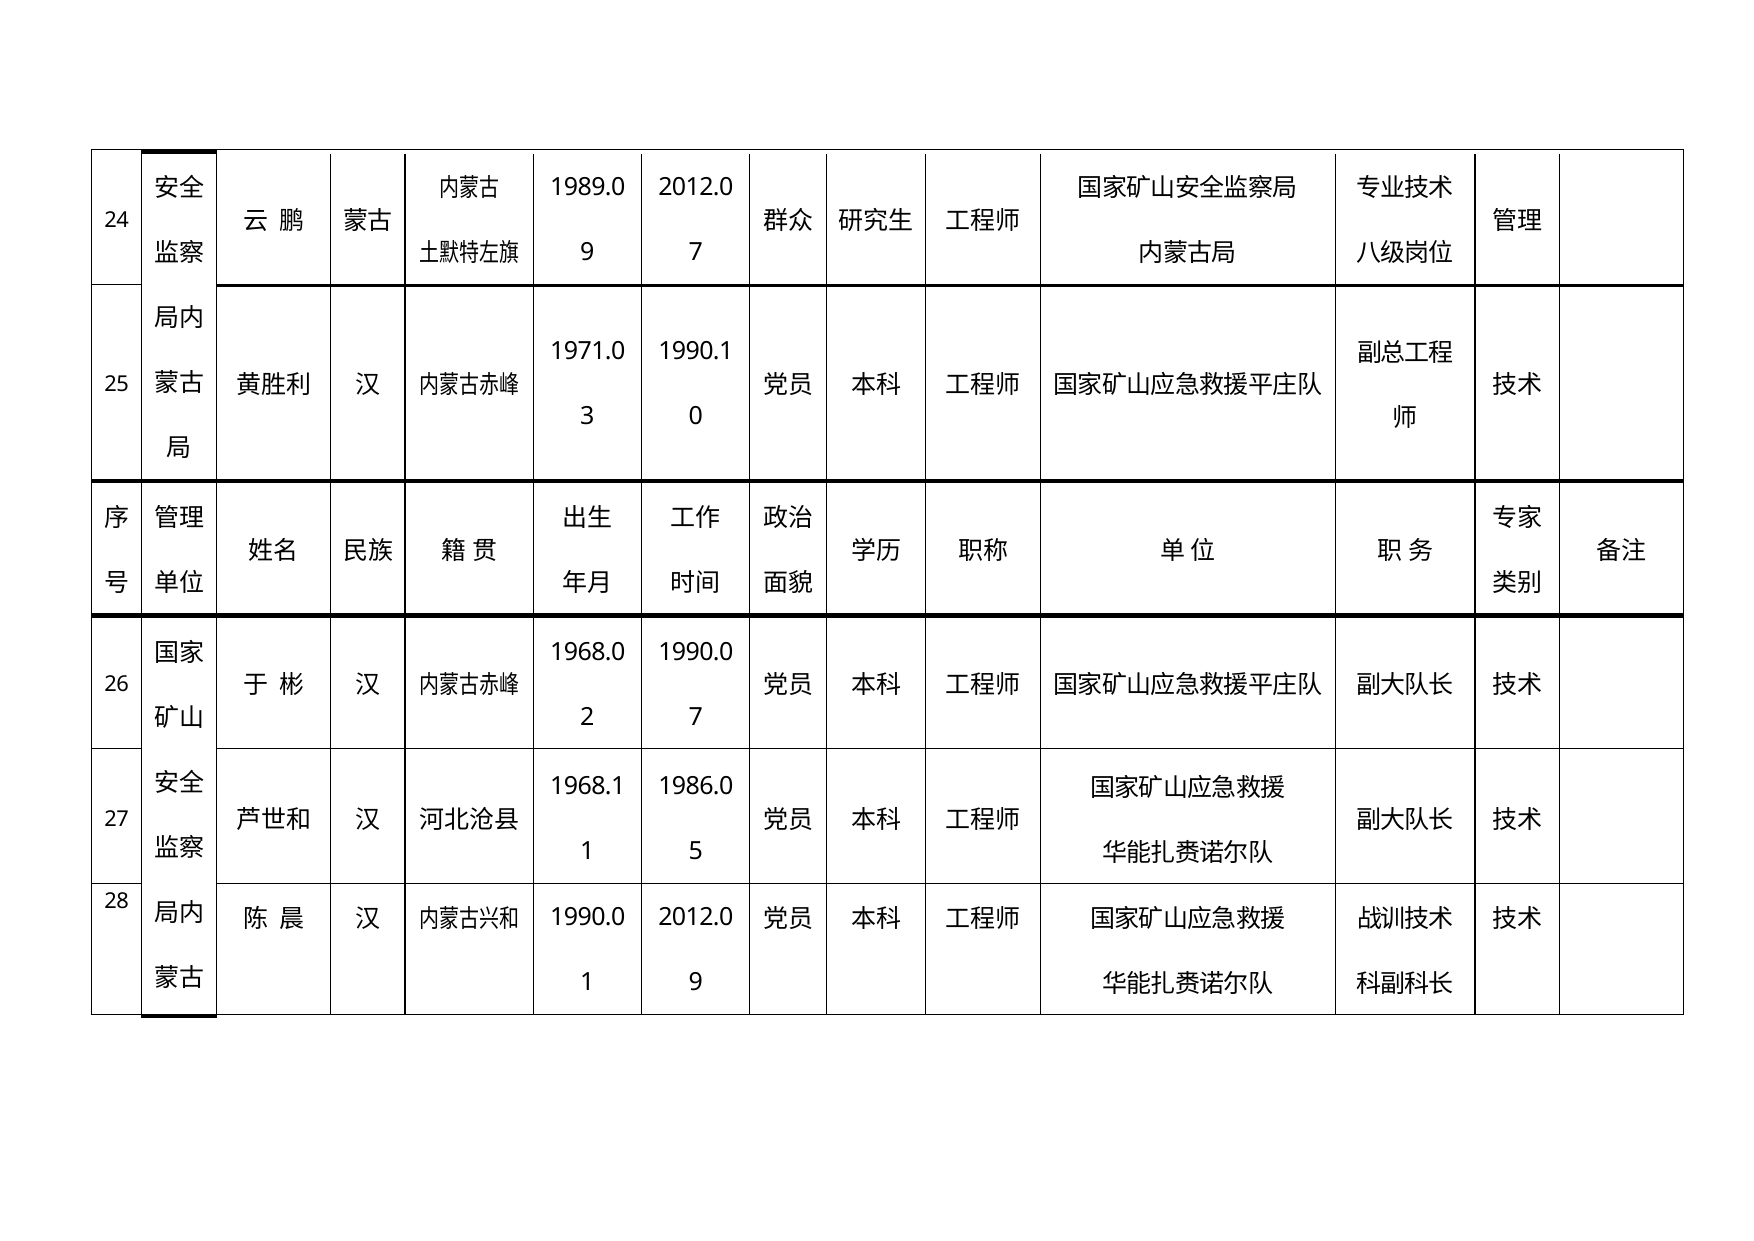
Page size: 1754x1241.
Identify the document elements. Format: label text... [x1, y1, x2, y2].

table_cell 云 鹏 [217, 150, 331, 283]
table_cell 姓名 [217, 483, 330, 613]
table_cell [1560, 749, 1683, 883]
table_cell 学历 [827, 483, 925, 613]
table_cell 芦世和 [217, 749, 330, 883]
table_cell 工程师 [926, 287, 1040, 478]
table_cell 1971.03 [534, 287, 641, 478]
table_cell 汉 [331, 749, 404, 883]
table_cell 副总工程师 [1336, 287, 1474, 478]
table_cell 本科 [827, 618, 925, 748]
table_cell [1560, 287, 1683, 478]
table_cell 27 [92, 749, 141, 883]
table_cell 25 [92, 285, 141, 478]
table_cell 党员 [750, 749, 826, 883]
table_cell 党员 [750, 884, 826, 1014]
table_cell 党员 [750, 287, 826, 478]
table_cell 1968.02 [534, 618, 641, 748]
table_cell 工程师 [925, 150, 1040, 283]
table_cell 出生 年月 [534, 483, 641, 613]
table_cell 研究生 [827, 150, 925, 283]
table_cell 管理 [1475, 150, 1559, 283]
table_cell 2012.09 [642, 884, 749, 1014]
table_cell 专业技术 八级岗位 [1335, 150, 1475, 283]
table_cell 汉 [331, 618, 404, 748]
table_cell 工作 时间 [642, 483, 749, 613]
table_cell 副大队长 [1336, 618, 1474, 748]
table_cell [1560, 618, 1683, 748]
table_cell 国家矿山应急救援平庄队 [1041, 287, 1335, 478]
table_cell 副大队长 [1336, 749, 1474, 883]
table_cell 于 彬 [217, 618, 330, 748]
table_cell 1986.05 [642, 749, 749, 883]
table_cell 本科 [827, 287, 925, 478]
table_cell 1990.07 [642, 618, 749, 748]
table_cell 国家矿山应急救援平庄队 [1041, 618, 1335, 748]
table_cell 籍 贯 [406, 483, 533, 613]
table_cell 内蒙古赤峰 [406, 618, 533, 748]
table_cell 本科 [827, 884, 925, 1014]
table_cell 管理单位 [142, 483, 216, 613]
table_cell 内蒙古兴和 [406, 884, 533, 1014]
table_cell 工程师 [926, 618, 1040, 748]
table_cell 技术 [1476, 884, 1559, 1014]
table_cell 职 务 [1336, 483, 1474, 613]
table_cell 工程师 [926, 749, 1040, 883]
table_cell 国家矿山应急救援 华能扎赉诺尔队 [1041, 884, 1335, 1014]
table_cell 1968.11 [534, 749, 641, 883]
table_cell 政治面貌 [750, 483, 826, 613]
table_cell 序号 [92, 483, 141, 613]
table_cell 国家矿山安全监察局内蒙古局 [142, 618, 216, 1014]
table_cell 1990.01 [534, 884, 641, 1014]
table_cell 本科 [827, 749, 925, 883]
table_cell 国家矿山安全监察局内蒙古局 [142, 154, 216, 478]
table_cell 群众 [750, 150, 827, 283]
table_cell 技术 [1476, 749, 1559, 883]
table_cell 黄胜利 [217, 287, 330, 478]
table_cell 蒙古 [331, 150, 405, 283]
table_cell 汉 [331, 287, 404, 478]
table_cell 党员 [750, 618, 826, 748]
table_cell 1989.09 [533, 150, 642, 283]
table_cell 国家矿山安全监察局 内蒙古局 [1040, 150, 1335, 283]
table_cell 内蒙古 土默特左旗 [405, 150, 533, 283]
table_cell 国家矿山应急救援 华能扎赉诺尔队 [1041, 749, 1335, 883]
table_cell [1559, 150, 1683, 283]
table_cell 技术 [1476, 618, 1559, 748]
table_cell 汉 [331, 884, 404, 1014]
table_cell [1560, 884, 1683, 1014]
table_cell 2012.07 [642, 150, 749, 283]
table_cell 工程师 [926, 884, 1040, 1014]
table_cell 专家类别 [1476, 483, 1559, 613]
table_cell 24 [92, 150, 141, 283]
table_cell 技术 [1476, 287, 1559, 478]
table_cell 28 [92, 884, 141, 1014]
table_cell 战训技术科副科长 [1336, 884, 1474, 1014]
table_cell 备注 [1560, 483, 1683, 613]
table_cell 陈 晨 [217, 884, 330, 1014]
table_cell 职称 [926, 483, 1040, 613]
table_cell 内蒙古赤峰 [406, 287, 533, 478]
table_cell 1990.10 [642, 287, 749, 478]
table_cell 单 位 [1041, 483, 1335, 613]
table_cell 民族 [331, 483, 404, 613]
table_cell 河北沧县 [406, 749, 533, 883]
table_cell 26 [92, 618, 141, 748]
